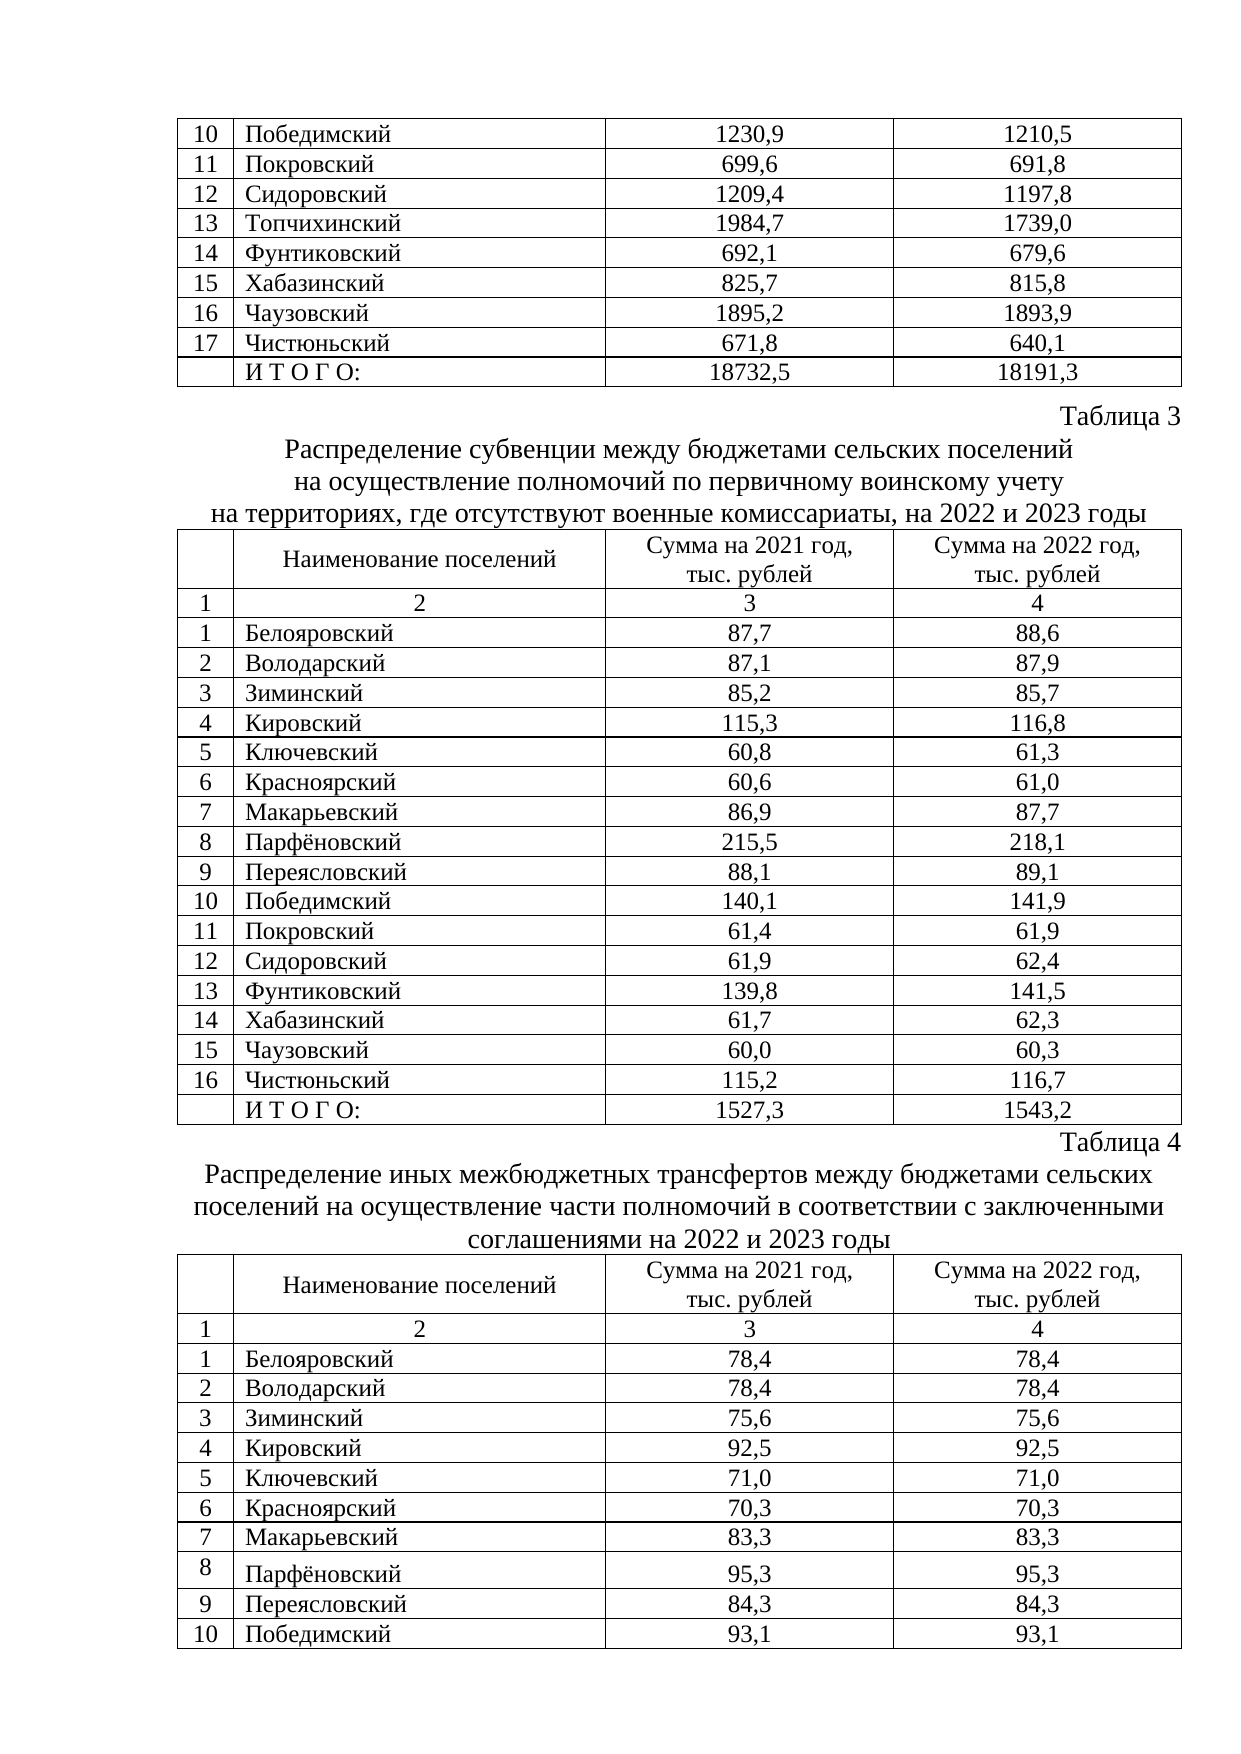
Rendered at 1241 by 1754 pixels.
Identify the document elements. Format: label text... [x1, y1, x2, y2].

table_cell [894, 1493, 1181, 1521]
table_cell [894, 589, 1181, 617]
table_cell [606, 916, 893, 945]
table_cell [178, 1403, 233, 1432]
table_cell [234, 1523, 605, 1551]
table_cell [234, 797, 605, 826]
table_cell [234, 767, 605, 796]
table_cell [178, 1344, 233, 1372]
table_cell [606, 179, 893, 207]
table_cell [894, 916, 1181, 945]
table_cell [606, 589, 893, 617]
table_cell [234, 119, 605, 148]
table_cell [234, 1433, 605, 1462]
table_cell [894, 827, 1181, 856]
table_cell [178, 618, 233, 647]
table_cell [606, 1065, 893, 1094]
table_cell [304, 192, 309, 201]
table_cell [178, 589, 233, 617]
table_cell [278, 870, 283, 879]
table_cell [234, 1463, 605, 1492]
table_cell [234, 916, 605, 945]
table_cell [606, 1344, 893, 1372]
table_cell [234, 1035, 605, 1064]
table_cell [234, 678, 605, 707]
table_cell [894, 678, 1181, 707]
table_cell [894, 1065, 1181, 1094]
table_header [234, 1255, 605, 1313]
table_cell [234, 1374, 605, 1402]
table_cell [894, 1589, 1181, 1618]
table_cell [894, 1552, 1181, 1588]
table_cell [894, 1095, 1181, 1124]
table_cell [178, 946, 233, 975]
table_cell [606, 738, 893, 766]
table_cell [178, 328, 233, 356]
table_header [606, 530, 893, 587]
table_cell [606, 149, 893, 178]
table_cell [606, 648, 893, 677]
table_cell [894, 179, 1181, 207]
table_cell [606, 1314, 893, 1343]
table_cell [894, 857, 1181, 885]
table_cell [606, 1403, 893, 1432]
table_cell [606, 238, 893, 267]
text Таблица 3 [177, 399, 1181, 432]
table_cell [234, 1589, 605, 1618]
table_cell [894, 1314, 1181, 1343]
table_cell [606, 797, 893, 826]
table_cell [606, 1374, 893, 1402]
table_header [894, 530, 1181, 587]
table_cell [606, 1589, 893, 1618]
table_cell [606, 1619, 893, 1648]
text Распределение субвенции между бюджетами сельских поселений [177, 432, 1181, 464]
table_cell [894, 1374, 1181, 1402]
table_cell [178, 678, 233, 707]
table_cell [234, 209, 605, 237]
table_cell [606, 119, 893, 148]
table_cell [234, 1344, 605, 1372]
text на территориях, где отсутствуют военные комиссариаты, на 2022 и 2023 годы [177, 496, 1181, 529]
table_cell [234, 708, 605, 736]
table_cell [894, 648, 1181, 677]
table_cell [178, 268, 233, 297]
text Распределение иных межбюджетных трансфертов между бюджетами сельских поселений на осуществление части полномочий в соответствии с заключенными соглашениями на 2022 и 2023 годы [177, 1157, 1181, 1254]
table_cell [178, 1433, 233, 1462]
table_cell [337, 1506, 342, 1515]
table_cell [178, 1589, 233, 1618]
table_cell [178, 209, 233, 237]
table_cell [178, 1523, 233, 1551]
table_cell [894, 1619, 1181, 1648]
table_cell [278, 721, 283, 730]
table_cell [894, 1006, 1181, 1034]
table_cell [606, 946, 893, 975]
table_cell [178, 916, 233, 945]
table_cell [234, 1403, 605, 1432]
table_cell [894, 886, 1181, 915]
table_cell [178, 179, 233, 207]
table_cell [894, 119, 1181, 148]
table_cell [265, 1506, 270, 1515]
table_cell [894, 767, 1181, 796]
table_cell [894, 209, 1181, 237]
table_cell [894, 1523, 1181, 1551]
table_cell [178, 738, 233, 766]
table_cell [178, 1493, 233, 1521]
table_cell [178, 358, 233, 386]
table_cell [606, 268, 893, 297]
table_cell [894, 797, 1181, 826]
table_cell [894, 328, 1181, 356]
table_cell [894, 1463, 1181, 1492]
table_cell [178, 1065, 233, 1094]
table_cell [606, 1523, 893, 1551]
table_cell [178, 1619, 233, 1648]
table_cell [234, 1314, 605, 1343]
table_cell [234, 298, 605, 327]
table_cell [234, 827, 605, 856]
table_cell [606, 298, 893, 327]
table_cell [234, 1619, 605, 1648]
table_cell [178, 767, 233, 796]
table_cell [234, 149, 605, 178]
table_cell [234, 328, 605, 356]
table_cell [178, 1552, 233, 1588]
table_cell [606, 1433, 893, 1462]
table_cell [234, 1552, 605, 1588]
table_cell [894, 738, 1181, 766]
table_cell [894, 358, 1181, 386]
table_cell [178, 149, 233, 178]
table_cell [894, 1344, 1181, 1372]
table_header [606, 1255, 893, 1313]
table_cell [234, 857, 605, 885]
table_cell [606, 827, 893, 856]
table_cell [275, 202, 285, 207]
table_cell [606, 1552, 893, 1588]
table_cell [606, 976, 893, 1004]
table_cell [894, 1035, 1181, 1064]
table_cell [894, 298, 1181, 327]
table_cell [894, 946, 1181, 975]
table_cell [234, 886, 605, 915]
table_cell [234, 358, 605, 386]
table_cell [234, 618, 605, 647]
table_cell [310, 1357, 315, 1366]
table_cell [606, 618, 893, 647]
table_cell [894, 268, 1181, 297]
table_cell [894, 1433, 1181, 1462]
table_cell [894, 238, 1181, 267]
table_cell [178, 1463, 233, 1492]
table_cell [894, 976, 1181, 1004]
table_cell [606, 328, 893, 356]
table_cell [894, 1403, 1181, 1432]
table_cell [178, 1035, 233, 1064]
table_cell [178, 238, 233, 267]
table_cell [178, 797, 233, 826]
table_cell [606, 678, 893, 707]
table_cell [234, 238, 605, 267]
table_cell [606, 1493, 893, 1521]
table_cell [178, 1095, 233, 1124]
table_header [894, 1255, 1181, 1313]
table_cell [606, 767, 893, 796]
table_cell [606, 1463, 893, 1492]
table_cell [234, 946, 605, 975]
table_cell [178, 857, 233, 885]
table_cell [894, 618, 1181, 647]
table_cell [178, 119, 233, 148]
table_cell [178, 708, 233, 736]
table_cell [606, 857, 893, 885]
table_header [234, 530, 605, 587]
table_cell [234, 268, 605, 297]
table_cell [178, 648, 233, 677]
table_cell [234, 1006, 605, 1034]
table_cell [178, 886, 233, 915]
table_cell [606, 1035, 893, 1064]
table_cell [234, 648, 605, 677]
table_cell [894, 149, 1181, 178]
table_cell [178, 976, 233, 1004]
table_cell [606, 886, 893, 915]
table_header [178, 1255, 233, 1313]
text на осуществление полномочий по первичному воинскому учету [177, 464, 1181, 496]
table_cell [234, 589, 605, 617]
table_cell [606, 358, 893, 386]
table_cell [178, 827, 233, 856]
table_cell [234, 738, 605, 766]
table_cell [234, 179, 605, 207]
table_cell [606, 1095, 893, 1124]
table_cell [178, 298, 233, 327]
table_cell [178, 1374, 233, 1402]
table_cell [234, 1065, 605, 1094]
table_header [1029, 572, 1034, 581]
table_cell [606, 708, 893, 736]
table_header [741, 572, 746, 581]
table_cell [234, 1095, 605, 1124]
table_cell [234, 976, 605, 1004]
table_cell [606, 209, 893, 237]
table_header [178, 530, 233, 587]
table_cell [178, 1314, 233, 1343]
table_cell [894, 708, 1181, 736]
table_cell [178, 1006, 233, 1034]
text Таблица 4 [177, 1125, 1181, 1157]
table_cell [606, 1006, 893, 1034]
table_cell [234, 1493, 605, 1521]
